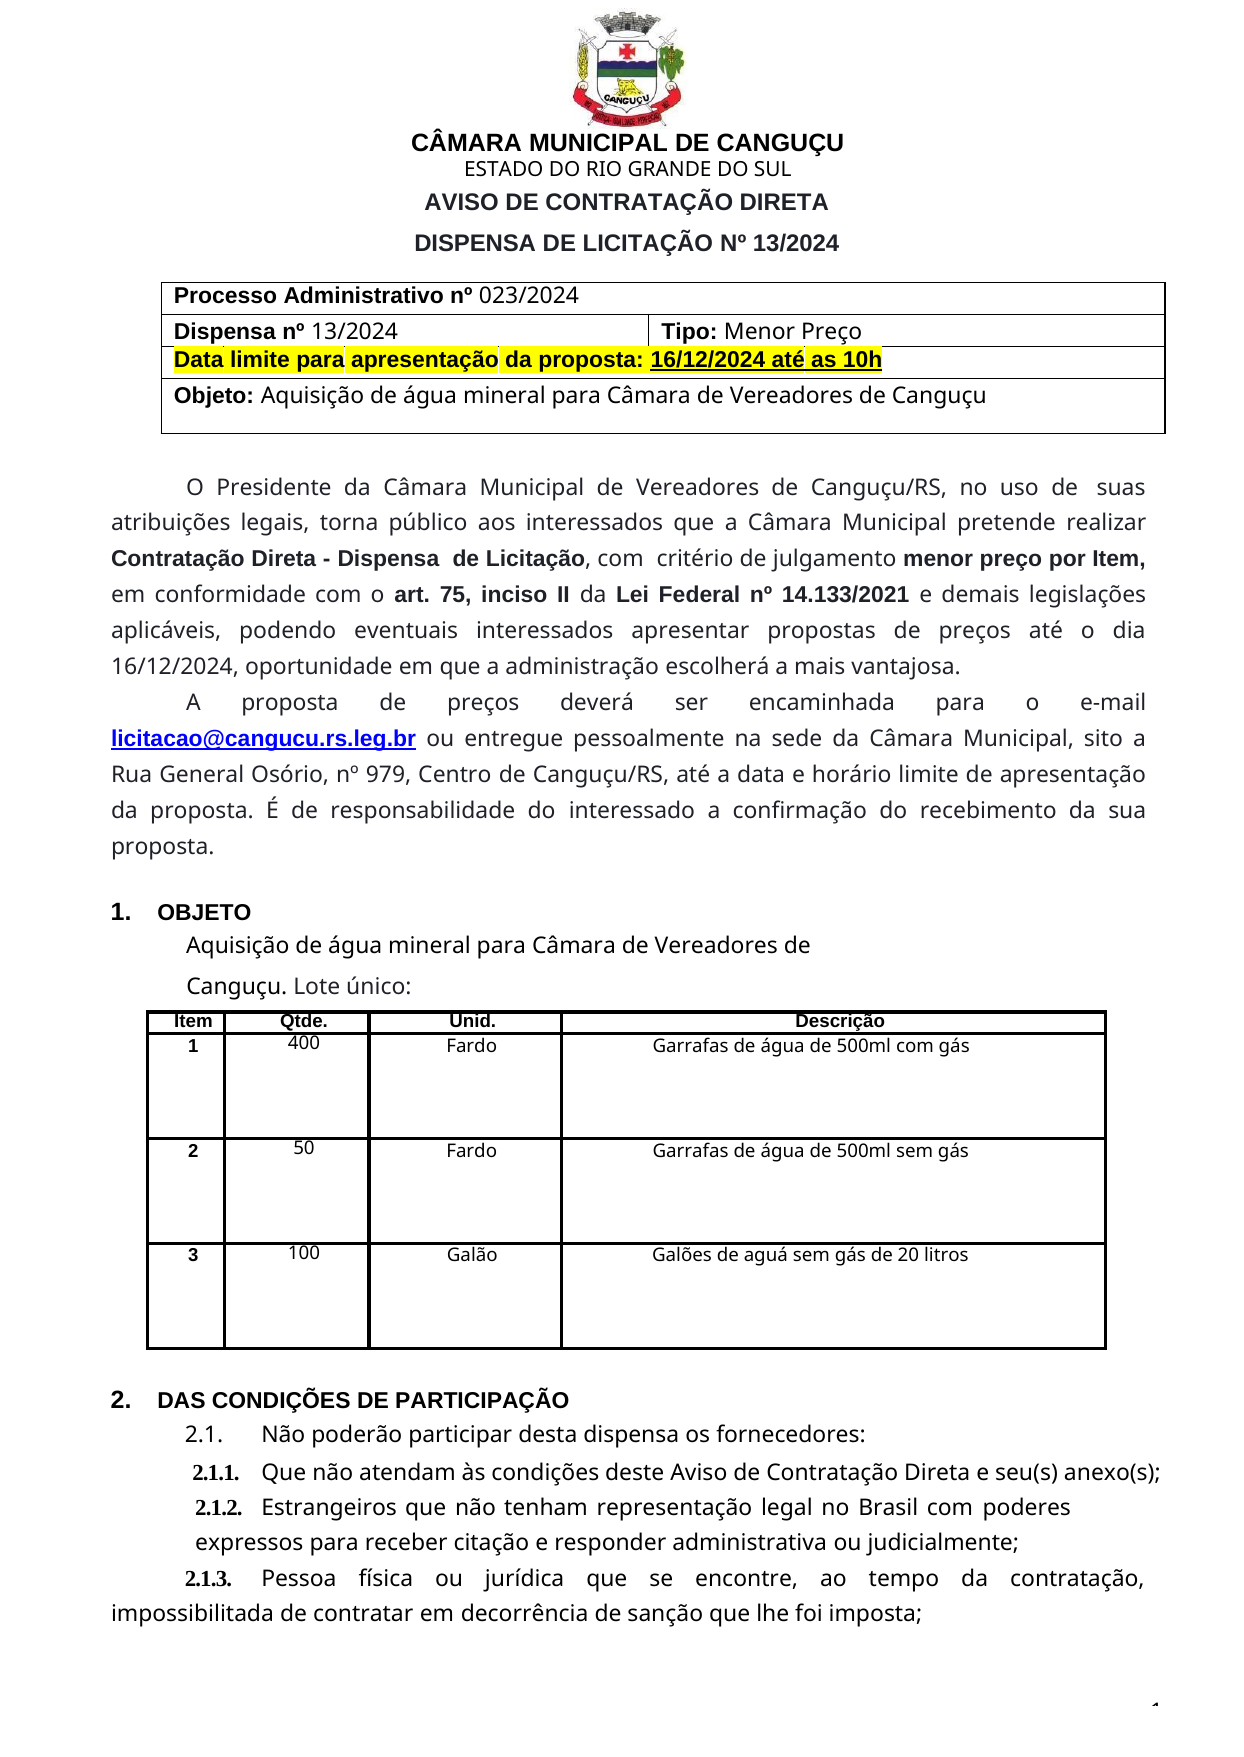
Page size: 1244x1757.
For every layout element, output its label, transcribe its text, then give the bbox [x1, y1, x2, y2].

table_cell 3 [149, 1245, 223, 1347]
table_cell 100 [226, 1245, 367, 1347]
text O Presidente da Câmara Municipal de Vereadores de Canguçu/RS, no uso de suas atribuições legais, torna público aos interessados que a Câmara Municipal pretende realizar Contratação Direta - Dispensa de Licitação, com critério de julgamento menor preço por Item, em conformidade com o art. 75, inciso II da Lei Federal nº 14.133/2021 e demais legislações aplicáveis, podendo eventuais interessados apresentar propostas de preços até o dia 16/12/2024, oportunidade em que a administração escolherá a mais vantajosa. [111, 470, 1146, 681]
subtitle DAS CONDIÇÕES DE PARTICIPAÇÃO [110, 1385, 1212, 1414]
text A proposta de preços deverá ser encaminhada para o e-mail licitacao@cangucu.rs.leg.br ou entregue pessoalmente na sede da Câmara Municipal, sito a Rua General Osório, nº 979, Centro de Canguçu/RS, até a data e horário limite de apresentação da proposta. É de responsabilidade do interessado a confirmação do recebimento da sua proposta. [111, 686, 1147, 861]
table_cell 1 [149, 1035, 223, 1137]
table_cell Garrafas de água de 500ml sem gás [563, 1140, 1104, 1242]
table_cell 50 [226, 1140, 367, 1242]
table_header Processo Administrativo nº 023/2024 [162, 283, 1164, 313]
table_header Item [149, 1014, 223, 1032]
table_cell Tipo: Menor Preço [649, 315, 1164, 346]
list Estrangeiros que não tenham representação legal no Brasil com poderes expressos para receber citação e responder administrativa ou judicialmente; [195, 1491, 1145, 1557]
picture [568, 8, 687, 129]
table_cell Data limite para apresentação da proposta: 16/12/2024 até as 10h [162, 347, 1164, 378]
table_header Descrição [563, 1014, 1104, 1032]
list Que não atendam às condições deste Aviso de Contratação Direta e seu(s) anexo(s); [192, 1456, 1212, 1487]
table_cell Fardo [371, 1035, 560, 1137]
table_cell Garrafas de água de 500ml com gás [563, 1035, 1104, 1137]
table_cell Objeto: Aquisição de água mineral para Câmara de Vereadores de Canguçu [162, 379, 1164, 433]
table_header Unid. [371, 1014, 560, 1032]
subtitle OBJETO [110, 897, 1212, 926]
table_header Qtde. [226, 1014, 367, 1032]
table_cell Fardo [371, 1140, 560, 1242]
table_cell Galões de aguá sem gás de 20 litros [563, 1245, 1104, 1347]
table_cell Dispensa nº 13/2024 [162, 315, 648, 346]
list Pessoa física ou jurídica que se encontre, ao tempo da contratação, impossibilitada de contratar em decorrência de sanção que lhe foi imposta; [111, 1562, 1145, 1628]
table_cell Galão [371, 1245, 560, 1347]
table_cell 2 [149, 1140, 223, 1242]
list Não poderão participar desta dispensa os fornecedores: [184, 1418, 1212, 1449]
text Aquisição de água mineral para Câmara de Vereadores de Canguçu. Lote único: [186, 929, 891, 1001]
text AVISO DE CONTRATAÇÃO DIRETA DISPENSA DE LICITAÇÃO Nº 13/2024 [414, 188, 891, 256]
table_cell 400 [226, 1035, 367, 1137]
